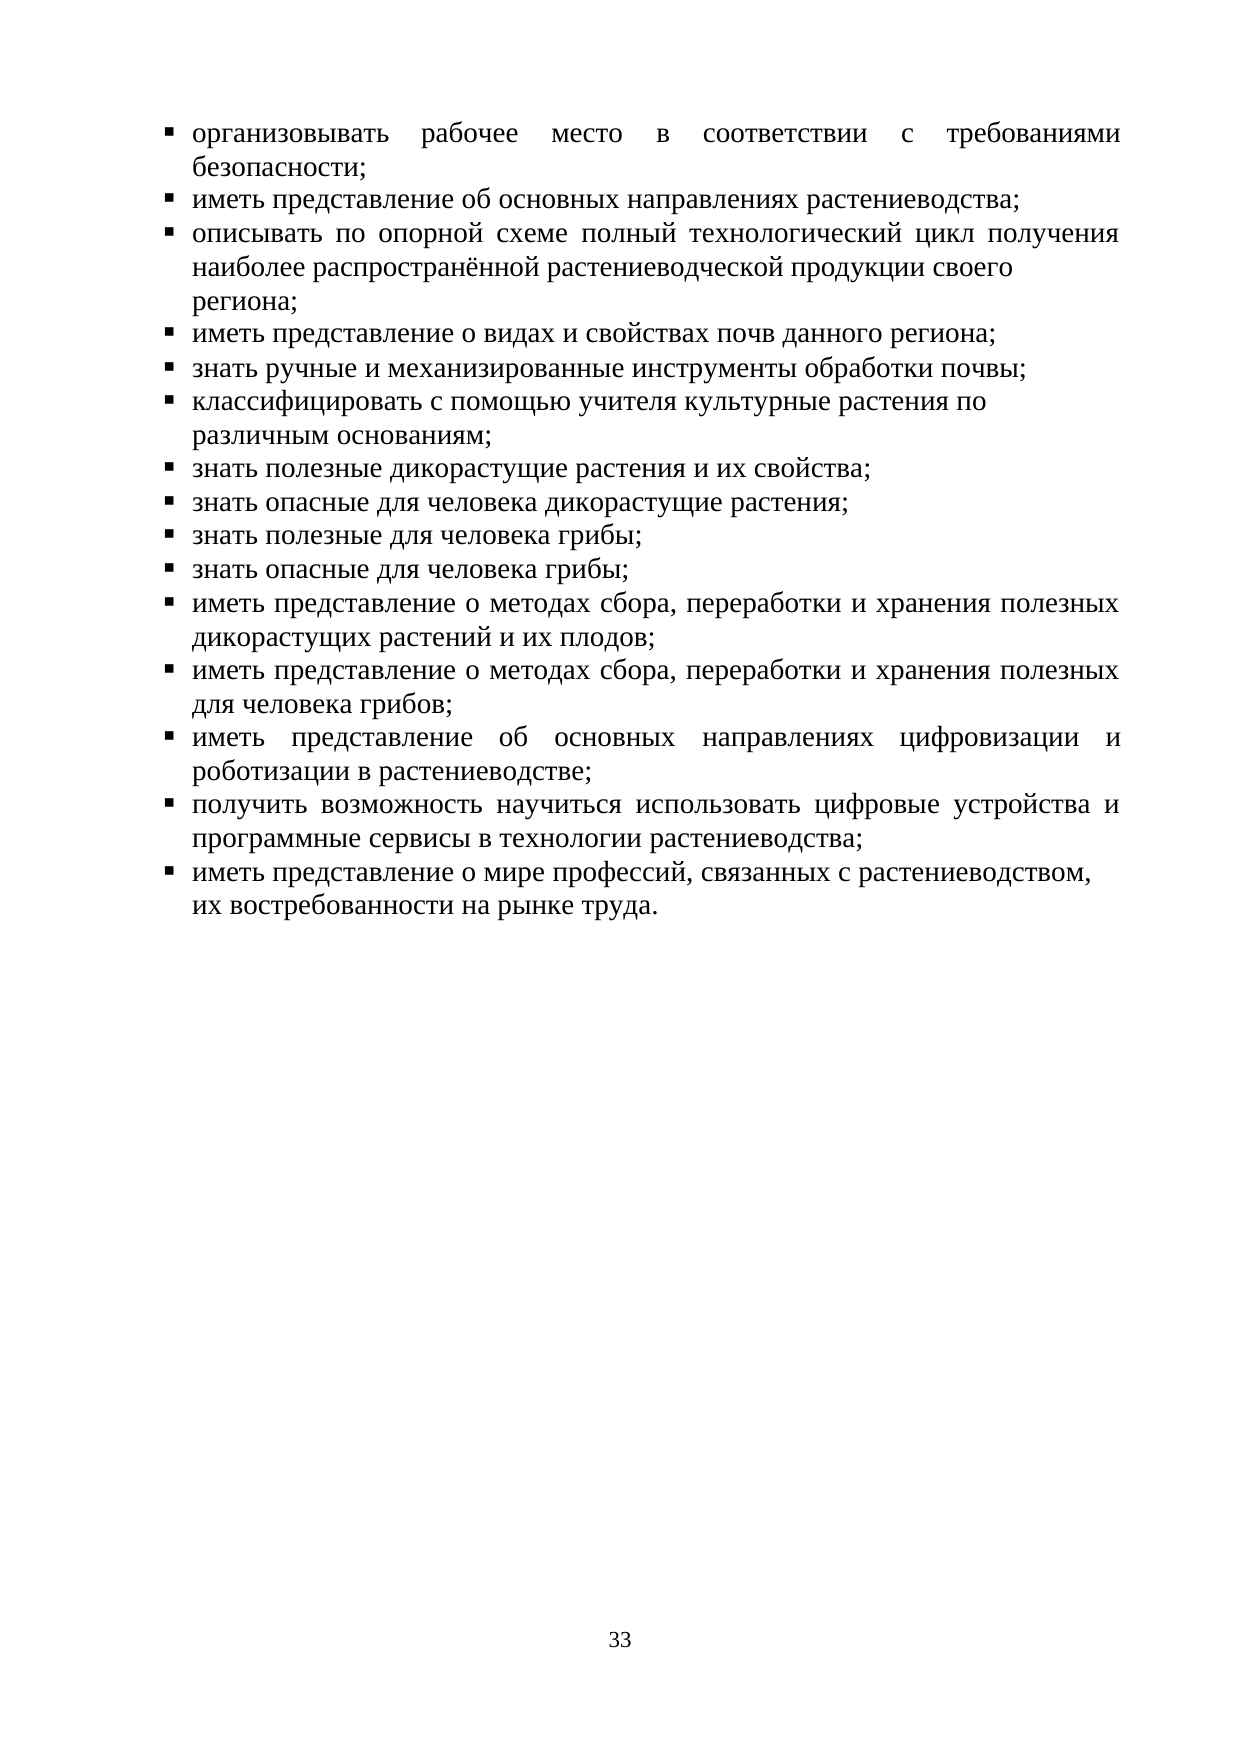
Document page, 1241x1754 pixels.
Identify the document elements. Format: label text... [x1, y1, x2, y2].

list иметь представление о мире профессий, связанных с растениеводством, их востребованности на рынке труда. [162, 854, 1122, 921]
list иметь представление о видах и свойствах почв данного региона; [162, 316, 1134, 350]
list знать опасные для человека грибы; [162, 551, 1134, 585]
list иметь представление об основных направлениях цифровизации и роботизации в растениеводстве; [162, 719, 1121, 787]
list иметь представление о методах сбора, переработки и хранения полезных дикорастущих растений и их плодов; [162, 585, 1122, 652]
list получить возможность научиться использовать цифровые устройства и программные сервисы в технологии растениеводства; [162, 787, 1122, 854]
list знать ручные и механизированные инструменты обработки почвы; [162, 350, 1134, 383]
list описывать по опорной схеме полный технологический цикл получения наиболее распространённой растениеводческой продукции своего региона; [162, 216, 1122, 316]
list организовывать рабочее место в соответствии с требованиями безопасности; [162, 115, 1122, 182]
list иметь представление о методах сбора, переработки и хранения полезных для человека грибов; [162, 652, 1121, 719]
list знать полезные для человека грибы; [162, 518, 1134, 551]
list иметь представление об основных направлениях растениеводства; [162, 182, 1134, 216]
list знать опасные для человека дикорастущие растения; [162, 484, 1134, 518]
list знать полезные дикорастущие растения и их свойства; [162, 451, 1134, 484]
list классифицировать с помощью учителя культурные растения по различным основаниям; [162, 383, 1122, 451]
